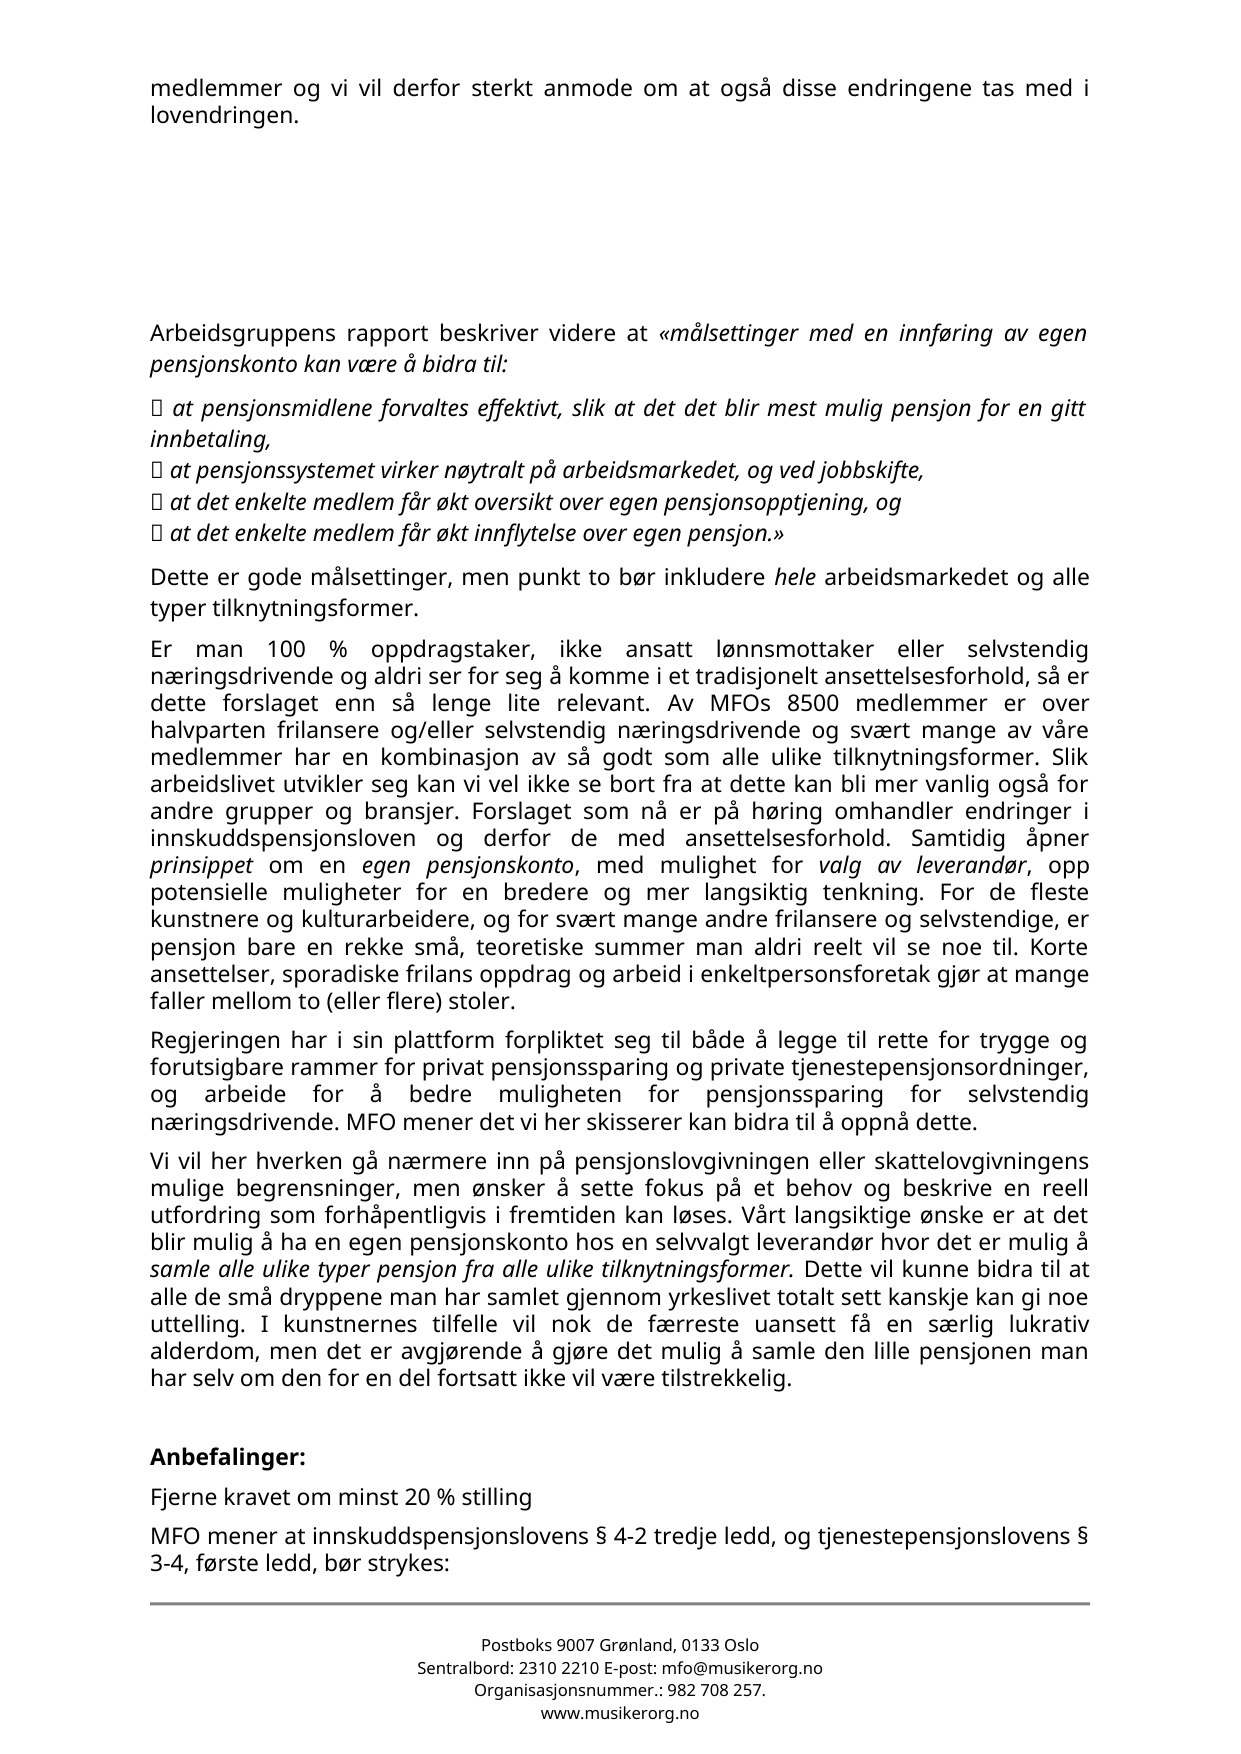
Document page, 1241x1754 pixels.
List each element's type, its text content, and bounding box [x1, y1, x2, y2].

text Dette er gode målsettinger, men punkt to bør inkludere hele arbeidsmarkedet og alle typer tilknytningsformer. [150, 560, 1090, 623]
text  at pensjonssystemet virker nøytralt på arbeidsmarkedet, og ved jobbskifte, [150, 454, 1090, 485]
text MFO mener at innskuddspensjonslovens § 4-2 tredje ledd, og tjenestepensjonslovens § 3-4, første ledd, bør strykes: [150, 1523, 1090, 1577]
text  at pensjonsmidlene forvaltes effektivt, slik at det det blir mest mulig pensjon for en gitt innbetaling, [150, 392, 1090, 454]
text Vi vil her hverken gå nærmere inn på pensjonslovgivningen eller skattelovgivningens mulige begrensninger, men ønsker å sette fokus på et behov og beskrive en reell utfordring som forhåpentligvis i fremtiden kan løses. Vårt langsiktige ønske er at det blir mulig å ha en egen pensjonskonto hos en selvvalgt leverandør hvor det er mulig å samle alle ulike typer pensjon fra alle ulike tilknytningsformer. Dette vil kunne bidra til at alle de små dryppene man har samlet gjennom yrkeslivet totalt sett kanskje kan gi noe uttelling. I kunstnernes tilfelle vil nok de færreste uansett få en særlig lukrativ alderdom, men det er avgjørende å gjøre det mulig å samle den lille pensjonen man har selv om den for en del fortsatt ikke vil være tilstrekkelig. [150, 1148, 1090, 1392]
text Fjerne kravet om minst 20 % stilling [150, 1483, 1090, 1510]
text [150, 75, 1090, 129]
text  at det enkelte medlem får økt oversikt over egen pensjonsopptjening, og [150, 485, 1090, 517]
text Er man 100 % oppdragstaker, ikke ansatt lønnsmottaker eller selvstendig næringsdrivende og aldri ser for seg å komme i et tradisjonelt ansettelsesforhold, så er dette forslaget enn så lenge lite relevant. Av MFOs 8500 medlemmer er over halvparten frilansere og/eller selvstendig næringsdrivende og svært mange av våre medlemmer har en kombinasjon av så godt som alle ulike tilknytningsformer. Slik arbeidslivet utvikler seg kan vi vel ikke se bort fra at dette kan bli mer vanlig også for andre grupper og bransjer. Forslaget som nå er på høring omhandler endringer i innskuddspensjonsloven og derfor de med ansettelsesforhold. Samtidig åpner prinsippet om en egen pensjonskonto, med mulighet for valg av leverandør, opp potensielle muligheter for en bredere og mer langsiktig tenkning. For de fleste kunstnere og kulturarbeidere, og for svært mange andre frilansere og selvstendige, er pensjon bare en rekke små, teoretiske summer man aldri reelt vil se noe til. Korte ansettelser, sporadiske frilans oppdrag og arbeid i enkeltpersonsforetak gjør at mange faller mellom to (eller flere) stoler. [150, 635, 1090, 1014]
text  at det enkelte medlem får økt innflytelse over egen pensjon.» [150, 517, 1090, 548]
text Arbeidsgruppens rapport beskriver videre at «målsettinger med en innføring av egen pensjonskonto kan være å bidra til: [150, 317, 1090, 379]
text Anbefalinger: [150, 1444, 1090, 1471]
text Regjeringen har i sin plattform forpliktet seg til både å legge til rette for trygge og forutsigbare rammer for privat pensjonssparing og private tjenestepensjonsordninger, og arbeide for å bedre muligheten for pensjonssparing for selvstendig næringsdrivende. MFO mener det vi her skisserer kan bidra til å oppnå dette. [150, 1027, 1090, 1135]
